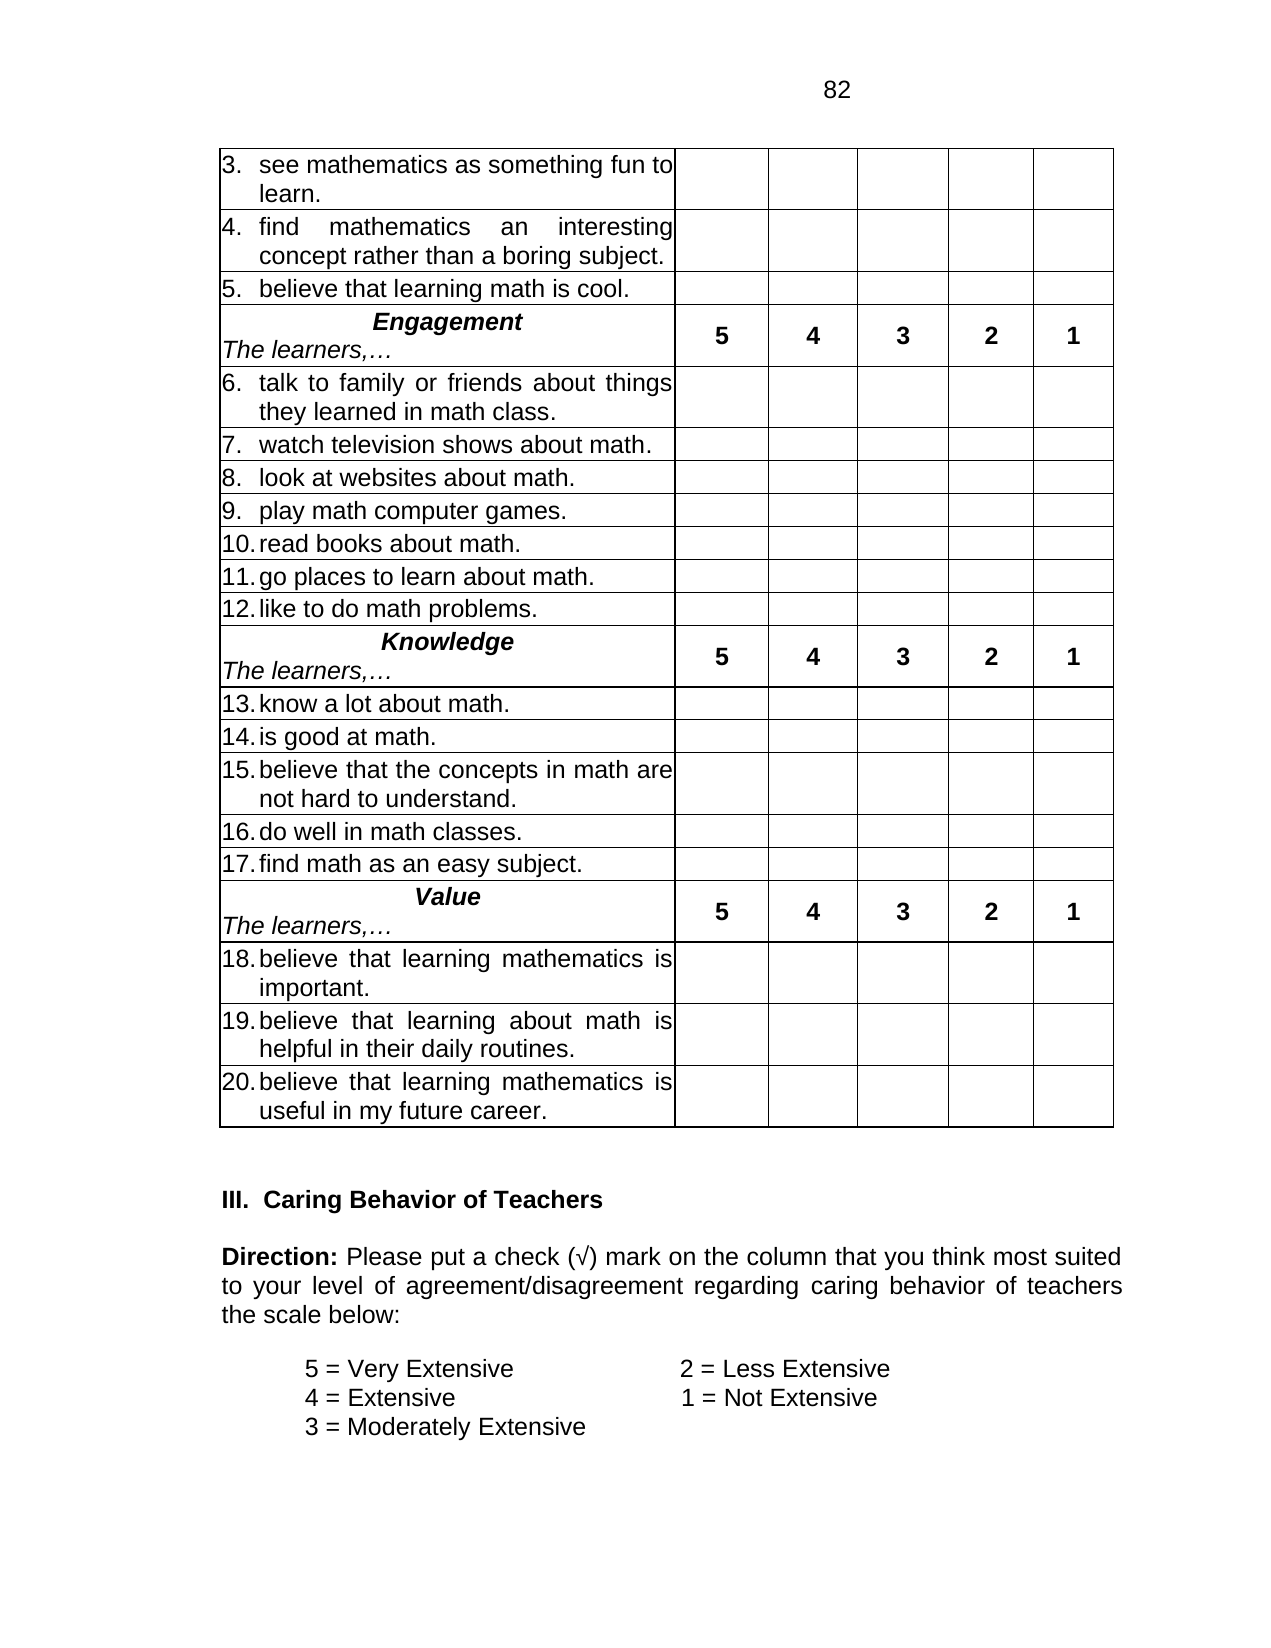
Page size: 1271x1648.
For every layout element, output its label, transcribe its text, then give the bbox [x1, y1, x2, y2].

table_cell talk to family or friends about things they learned in math class. [221, 367, 674, 427]
table_cell [769, 815, 857, 847]
table_cell [676, 1004, 768, 1065]
table_cell [858, 815, 948, 847]
table_cell [949, 1066, 1033, 1126]
table_cell [1034, 527, 1113, 559]
table_cell know a lot about math. [221, 688, 674, 719]
table_cell [858, 1066, 948, 1126]
table_cell [769, 560, 857, 592]
table_cell Knowledge The learners,… [221, 626, 674, 686]
table_cell 3 [858, 626, 948, 686]
table_cell [769, 848, 857, 880]
table_cell [676, 815, 768, 847]
table_cell [949, 688, 1033, 719]
table_cell [949, 848, 1033, 880]
table_cell [858, 428, 948, 460]
table_cell [1034, 720, 1113, 752]
table_cell [858, 272, 948, 304]
table_cell [676, 367, 768, 427]
table_cell 2 [949, 626, 1033, 686]
table_cell [1034, 494, 1113, 526]
table_cell [1034, 753, 1113, 814]
table_cell [1034, 1004, 1113, 1065]
table_cell [676, 210, 768, 271]
table_cell [1034, 688, 1113, 719]
table_cell [949, 461, 1033, 493]
table_cell find math as an easy subject. [221, 848, 674, 880]
table_cell find mathematics an interesting concept rather than a boring subject. [221, 210, 674, 271]
table_cell [949, 943, 1033, 1003]
table_cell 4 [769, 626, 857, 686]
table_cell believe that learning math is cool. [221, 272, 674, 304]
table_cell [1034, 1066, 1113, 1126]
table_cell 2 [949, 305, 1033, 366]
table_cell [949, 1004, 1033, 1065]
table_cell [769, 593, 857, 625]
table_cell believe that learning about math is helpful in their daily routines. [221, 1004, 674, 1065]
table_cell [676, 720, 768, 752]
table_cell [949, 149, 1033, 209]
table_cell [769, 494, 857, 526]
table_cell [949, 560, 1033, 592]
table_cell 5 [676, 626, 768, 686]
table_cell 1 [1034, 626, 1113, 686]
table_cell [676, 1066, 768, 1126]
text Direction: Please put a check (√) mark on the column that you think most suited to your level of agreement/disagreement regarding caring behavior of teachers the scale below: [221, 1242, 1123, 1329]
table_cell [676, 272, 768, 304]
table_cell Engagement The learners,… [221, 305, 674, 366]
table_cell [769, 527, 857, 559]
table_cell [676, 494, 768, 526]
table_cell [676, 593, 768, 625]
table_cell [769, 753, 857, 814]
table_cell [676, 527, 768, 559]
table_cell [769, 943, 857, 1003]
table_cell [1034, 428, 1113, 460]
table_cell look at websites about math. [221, 461, 674, 493]
table_cell [769, 688, 857, 719]
table_cell [1034, 461, 1113, 493]
table_cell 2 [949, 881, 1033, 941]
table_cell [858, 688, 948, 719]
table_cell [1034, 210, 1113, 271]
table_cell [949, 815, 1033, 847]
text 4 = Extensive 1 = Not Extensive [221, 1383, 1123, 1412]
table_cell believe that learning mathematics is useful in my future career. [221, 1066, 674, 1126]
table_cell [858, 560, 948, 592]
table_cell [858, 848, 948, 880]
table_cell Value The learners,… [221, 881, 674, 941]
table_cell [858, 527, 948, 559]
table_cell [676, 560, 768, 592]
table_cell [769, 367, 857, 427]
table_cell 1 [1034, 881, 1113, 941]
table_cell [769, 149, 857, 209]
table_cell [949, 210, 1033, 271]
table_cell [949, 593, 1033, 625]
text 3 = Moderately Extensive [221, 1412, 1123, 1440]
table_cell [858, 149, 948, 209]
table_cell [949, 753, 1033, 814]
table_cell [858, 494, 948, 526]
table_cell is good at math. [221, 720, 674, 752]
table_cell [1034, 272, 1113, 304]
table_cell [676, 848, 768, 880]
table_cell [1034, 943, 1113, 1003]
table_cell see mathematics as something fun to learn. [221, 149, 674, 209]
table_cell [858, 210, 948, 271]
table_cell [949, 494, 1033, 526]
table_cell [858, 367, 948, 427]
table_cell believe that the concepts in math are not hard to understand. [221, 753, 674, 814]
table_cell [858, 720, 948, 752]
table_cell 1 [1034, 305, 1113, 366]
table_cell 4 [769, 881, 857, 941]
table_cell [676, 943, 768, 1003]
table_cell [1034, 560, 1113, 592]
text 5 = Very Extensive 2 = Less Extensive [221, 1354, 1123, 1383]
table_cell [1034, 815, 1113, 847]
table_cell [676, 688, 768, 719]
table_cell believe that learning mathematics is important. [221, 943, 674, 1003]
table_cell [676, 461, 768, 493]
table_cell [949, 428, 1033, 460]
table_cell 3 [858, 305, 948, 366]
table_cell [858, 461, 948, 493]
table_cell [676, 149, 768, 209]
table_cell [676, 428, 768, 460]
table_cell [769, 461, 857, 493]
table_cell [1034, 593, 1113, 625]
table_cell 4 [769, 305, 857, 366]
table_cell [1034, 848, 1113, 880]
table_cell [769, 1004, 857, 1065]
table_cell [769, 428, 857, 460]
table_cell like to do math problems. [221, 593, 674, 625]
table_cell 5 [676, 305, 768, 366]
table_cell go places to learn about math. [221, 560, 674, 592]
table_cell 3 [858, 881, 948, 941]
table_cell do well in math classes. [221, 815, 674, 847]
table_cell [769, 1066, 857, 1126]
table_cell [949, 527, 1033, 559]
table_cell [949, 367, 1033, 427]
list III. Caring Behavior of Teachers [221, 1185, 1123, 1214]
table_cell [1034, 149, 1113, 209]
table_cell [769, 720, 857, 752]
table_cell [949, 720, 1033, 752]
table_cell read books about math. [221, 527, 674, 559]
table_cell [949, 272, 1033, 304]
table_cell [858, 943, 948, 1003]
table_cell [769, 272, 857, 304]
table_cell 5 [676, 881, 768, 941]
table_cell [1034, 367, 1113, 427]
table_cell play math computer games. [221, 494, 674, 526]
table_cell [769, 210, 857, 271]
table_cell [858, 1004, 948, 1065]
table_cell watch television shows about math. [221, 428, 674, 460]
table_cell [858, 593, 948, 625]
table_cell [676, 753, 768, 814]
table_cell [858, 753, 948, 814]
